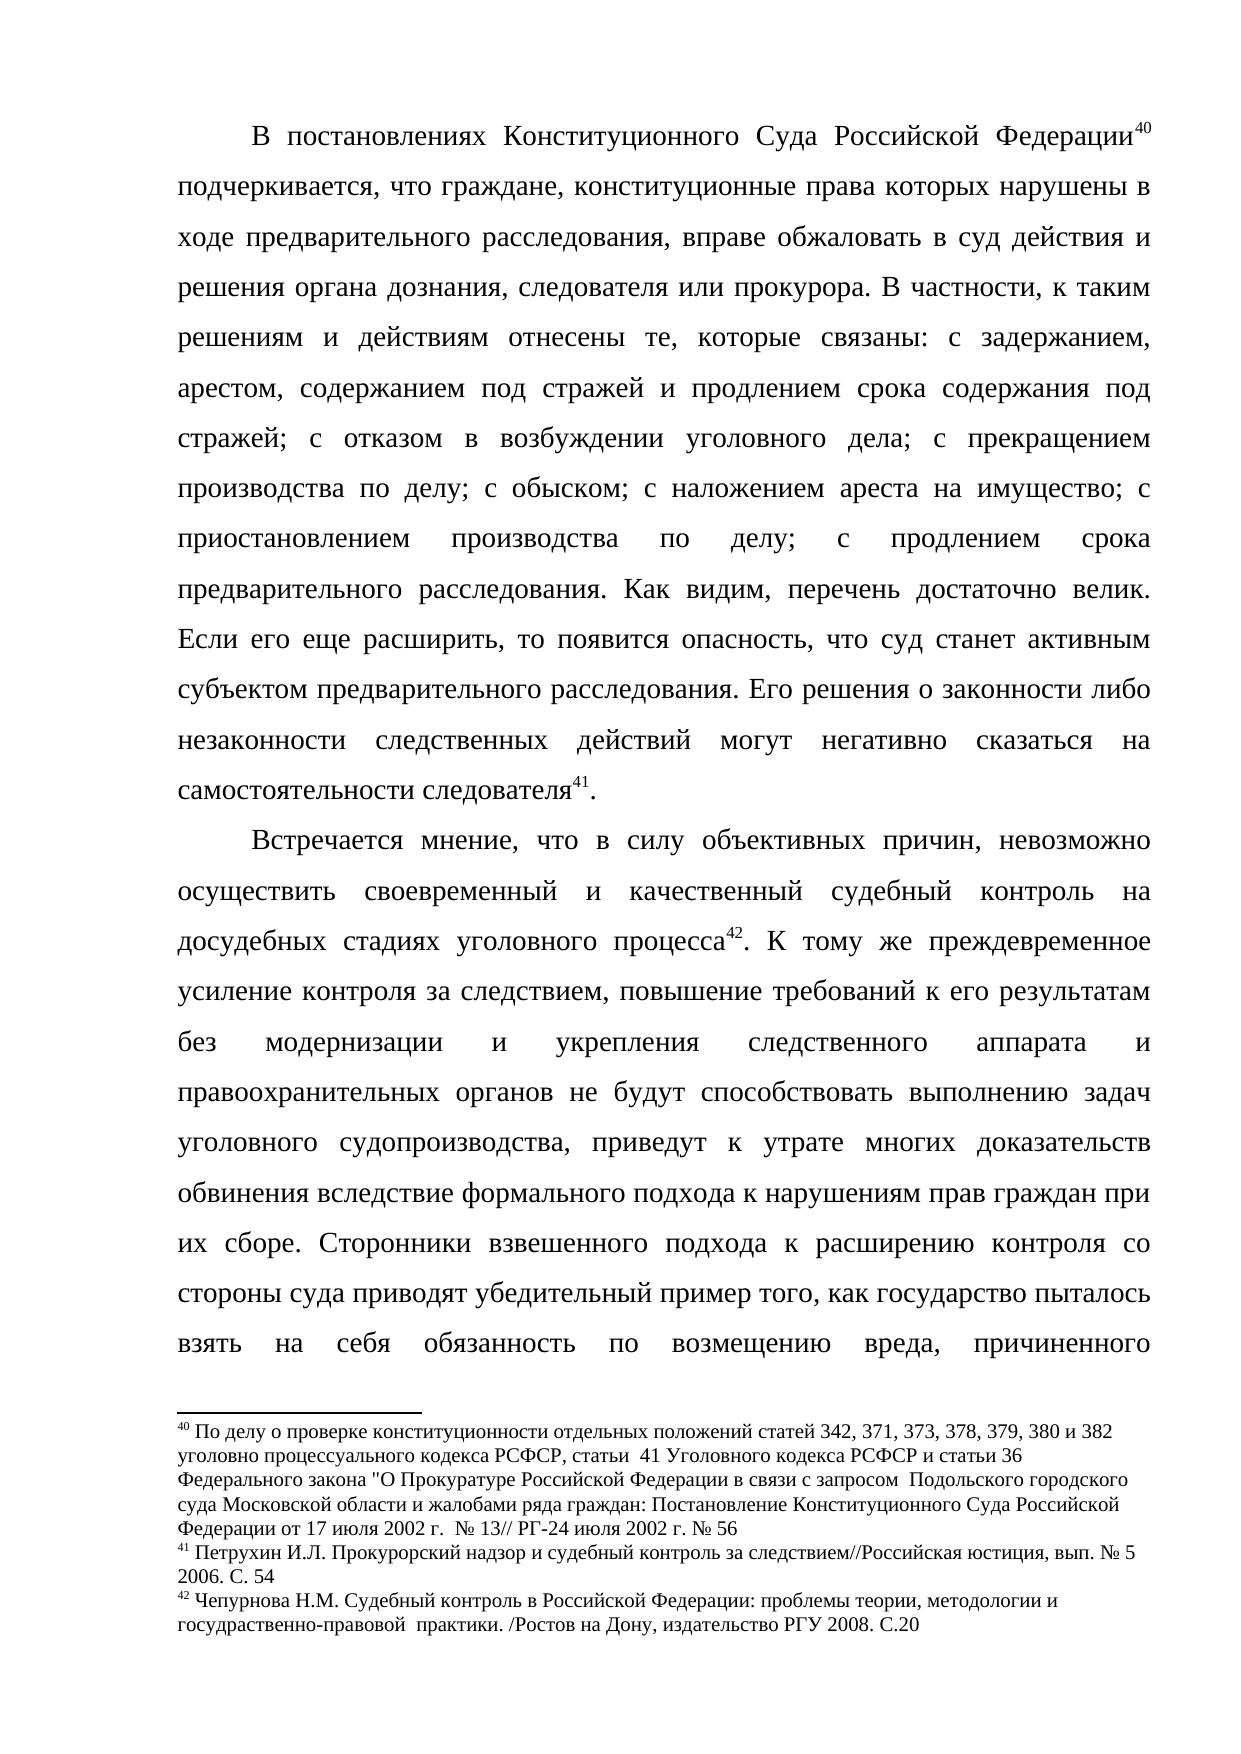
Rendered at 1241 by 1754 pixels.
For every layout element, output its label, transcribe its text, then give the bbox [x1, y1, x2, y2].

text В постановлениях Конституционного Суда Российской Федерации подчеркивается, что граждане, конституционные права которых нарушены в ходе предварительного расследования, вправе обжаловать в суд действия и решения органа дознания, следователя или прокурора. В частности, к таким решениям и действиям отнесены те, которые связаны: с задержанием, арестом, содержанием под стражей и продлением срока содержания под стражей; с отказом в возбуждении уголовного дела; с прекращением производства по делу; с обыском; с наложением ареста на имущество; с приостановлением производства по делу; с продлением срока предварительного расследования. Как видим, перечень достаточно велик. Если его еще расширить, то появится опасность, что суд станет активным субъектом предварительного расследования. Его решения о законности либо незаконности следственных действий могут негативно сказаться на самостоятельности следователя. [177, 118, 1152, 806]
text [177, 822, 1152, 1359]
